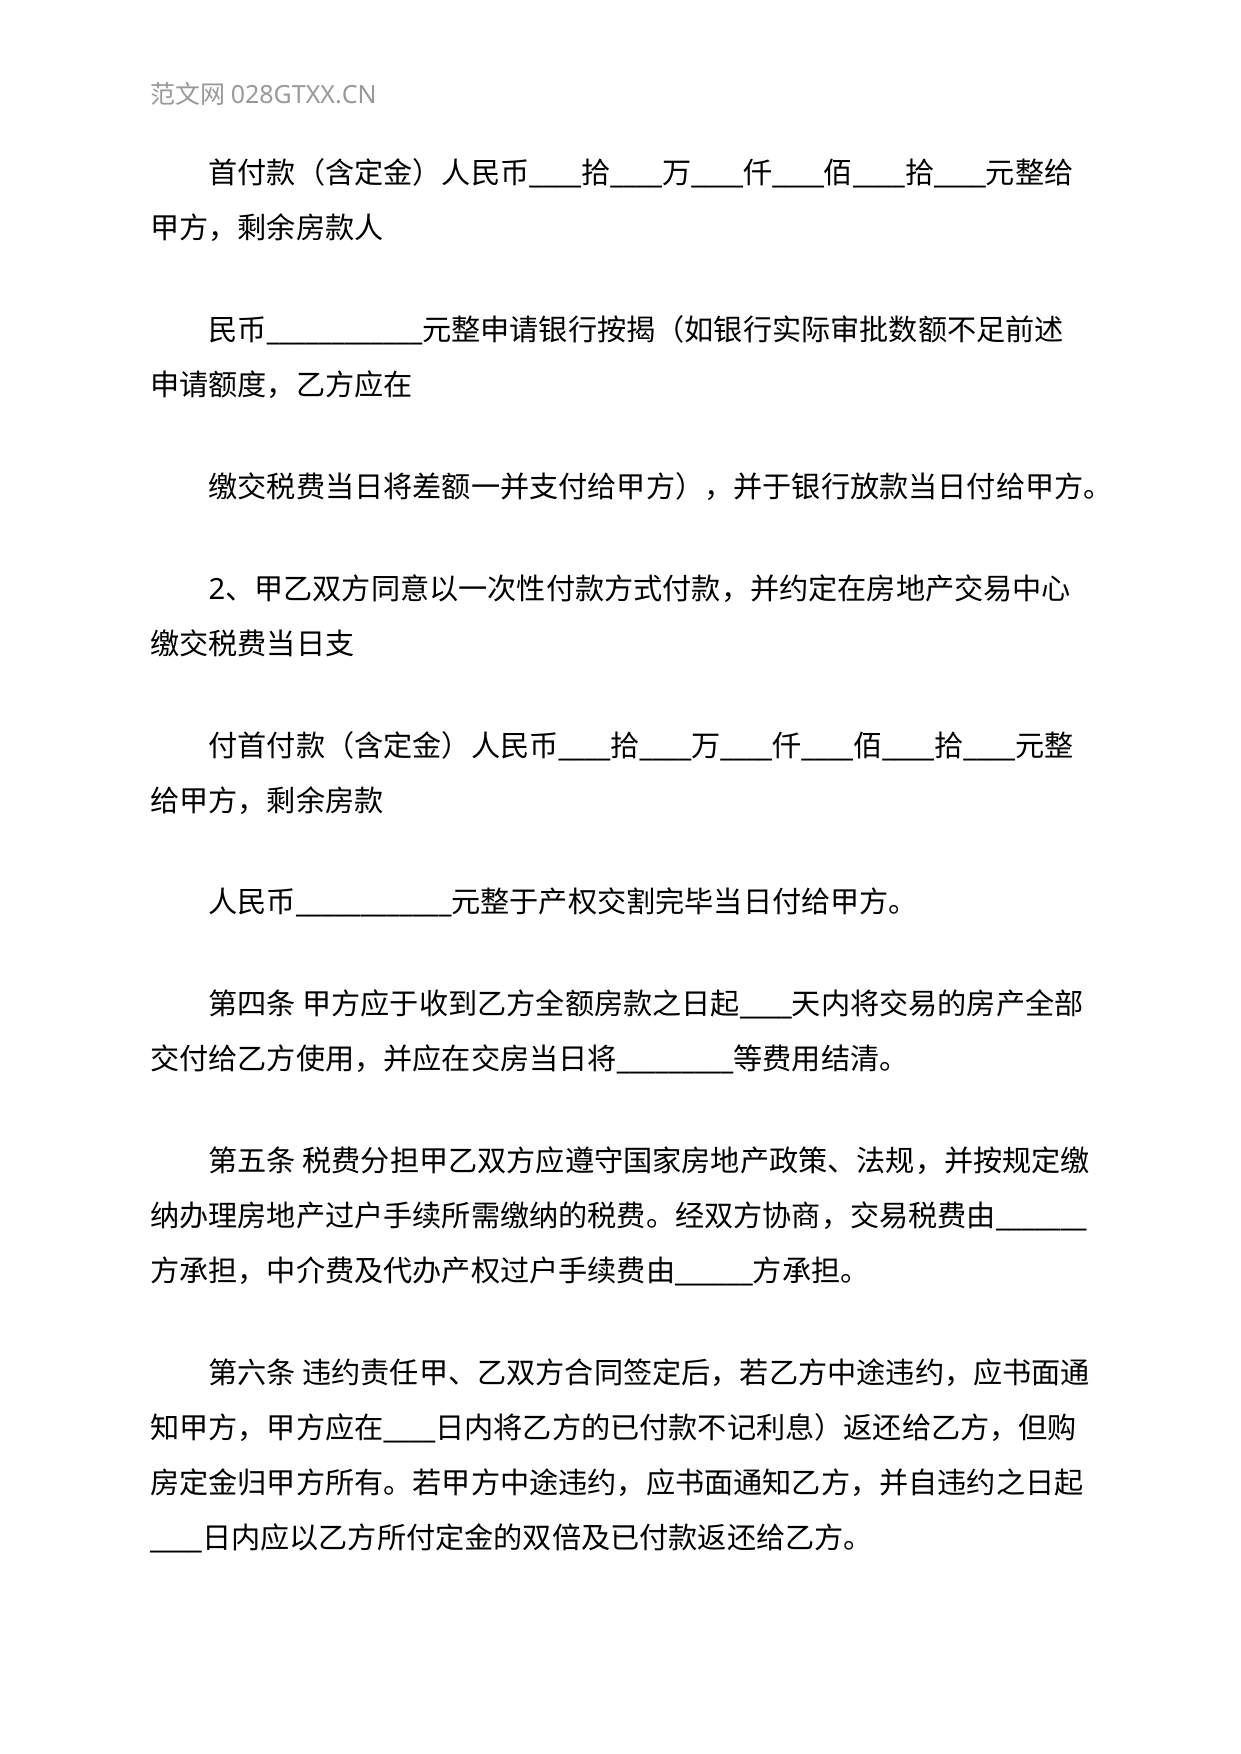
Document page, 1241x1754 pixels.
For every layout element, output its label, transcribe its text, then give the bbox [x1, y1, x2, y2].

text 第五条 税费分担甲乙双方应遵守国家房地产政策、法规，并按规定缴纳办理房地产过户手续所需缴纳的税费。经双方协商，交易税费由_______方承担，中介费及代办产权过户手续费由______方承担。 [150, 1138, 1090, 1290]
text 第六条 违约责任甲、乙双方合同签定后，若乙方中途违约，应书面通知甲方，甲方应在____日内将乙方的已付款不记利息）返还给乙方，但购房定金归甲方所有。若甲方中途违约，应书面通知乙方，并自违约之日起____日内应以乙方所付定金的双倍及已付款返还给乙方。 [150, 1350, 1090, 1557]
text 2、甲乙双方同意以一次性付款方式付款，并约定在房地产交易中心缴交税费当日支 [150, 565, 1090, 663]
text 民币____________元整申请银行按揭（如银行实际审批数额不足前述申请额度，乙方应在 [150, 307, 1090, 404]
text 付首付款（含定金）人民币____拾____万____仟____佰____拾____元整给甲方，剩余房款 [150, 722, 1090, 819]
text 人民币____________元整于产权交割完毕当日付给甲方。 [150, 879, 1090, 921]
text 缴交税费当日将差额一并支付给甲方），并于银行放款当日付给甲方。 [150, 463, 1090, 506]
text 第四条 甲方应于收到乙方全额房款之日起____天内将交易的房产全部交付给乙方使用，并应在交房当日将_________等费用结清。 [150, 981, 1090, 1078]
text 首付款（含定金）人民币____拾____万____仟____佰____拾____元整给甲方，剩余房款人 [150, 150, 1090, 247]
